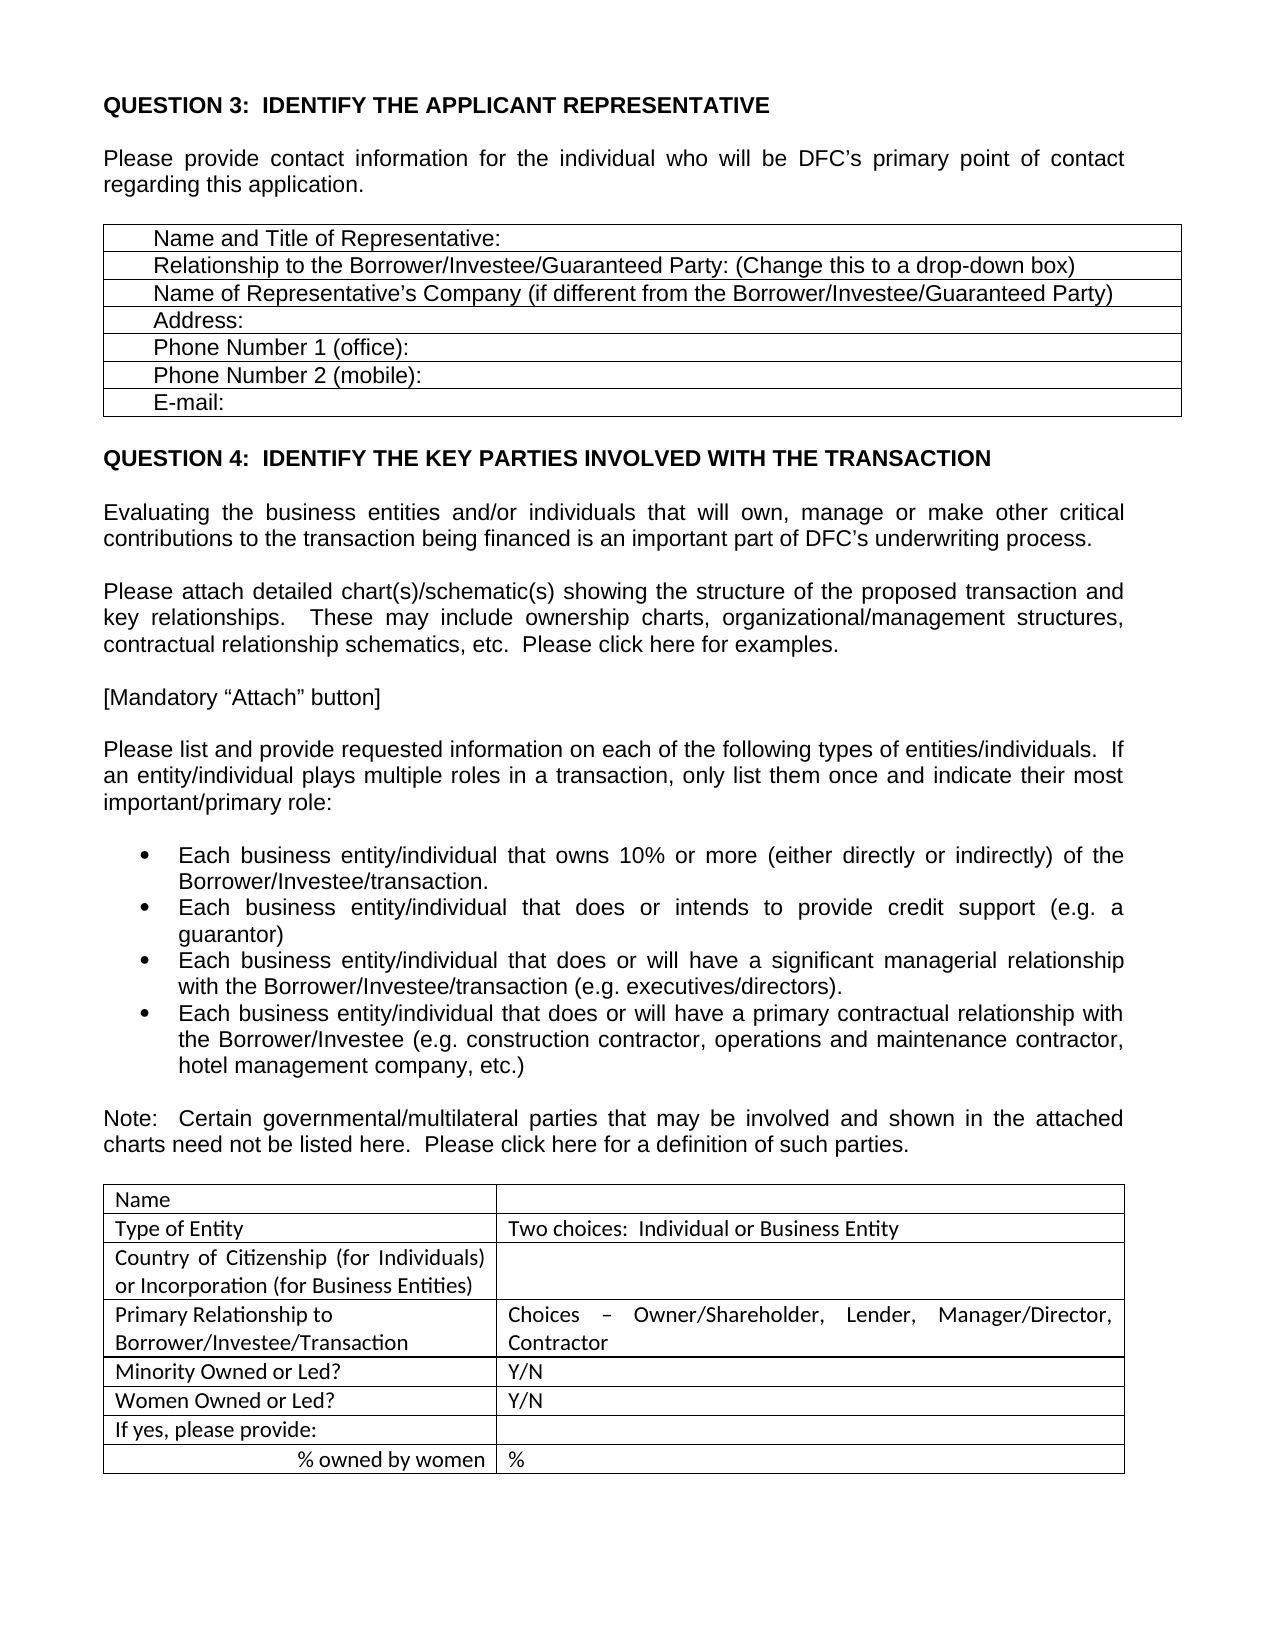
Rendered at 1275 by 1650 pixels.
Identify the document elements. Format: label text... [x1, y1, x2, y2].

table_cell Phone Number 2 (mobile): [104, 362, 1181, 388]
table_cell Y/N [497, 1387, 1124, 1414]
table_cell If yes, please provide: [104, 1416, 496, 1444]
table_header Name [104, 1185, 496, 1213]
text Please attach detailed chart(s)/schematic(s) showing the structure of the proposed transaction and key relationships. These may include ownership charts, organizational/management structures, contractual relationship schematics, etc. Please click here for examples. [103, 578, 1125, 657]
table_cell Choices – Owner/Shareholder, Lender, Manager/Director, Contractor [497, 1300, 1124, 1356]
table_cell [497, 1416, 1124, 1444]
table_cell Name of Representative’s Company (if different from the Borrower/Investee/Guaranteed Party) [104, 280, 1181, 306]
text Please provide contact information for the individual who will be DFC’s primary point of contact regarding this application. [103, 145, 1125, 197]
list Each business entity/individual that does or will have a significant managerial relationship with the Borrower/Investee/transaction (e.g. executives/directors). [141, 947, 1125, 1000]
table_cell Two choices: Individual or Business Entity [497, 1214, 1124, 1242]
table_cell Phone Number 1 (office): [104, 334, 1181, 361]
table_cell Women Owned or Led? [104, 1387, 496, 1414]
table_cell Primary Relationship to Borrower/Investee/Transaction [104, 1300, 496, 1356]
table_cell Type of Entity [104, 1214, 496, 1242]
table_cell E-mail: [104, 389, 1181, 416]
table_cell % owned by women [104, 1445, 496, 1473]
table_cell Minority Owned or Led? [104, 1358, 496, 1386]
table_header [497, 1185, 1124, 1213]
table_cell Address: [104, 307, 1181, 333]
list Each business entity/individual that owns 10% or more (either directly or indirectly) of the Borrower/Investee/transaction. [141, 842, 1125, 894]
text Please list and provide requested information on each of the following types of entities/individuals. If an entity/individual plays multiple roles in a transaction, only list them once and indicate their most important/primary role: [103, 736, 1125, 815]
table_header Name and Title of Representative: [104, 225, 1181, 251]
text Note: Certain governmental/multilateral parties that may be involved and shown in the attached charts need not be listed here. Please click here for a definition of such parties. [103, 1105, 1125, 1158]
list Each business entity/individual that does or intends to provide credit support (e.g. a guarantor) [141, 894, 1125, 947]
text Evaluating the business entities and/or individuals that will own, manage or make other critical contributions to the transaction being financed is an important part of DFC’s underwriting process. [103, 499, 1125, 552]
table_cell % [497, 1445, 1124, 1473]
table_cell Relationship to the Borrower/Investee/Guaranteed Party: (Change this to a drop-down box) [104, 252, 1181, 278]
text QUESTION 3: IDENTIFY THE APPLICANT Representative [103, 92, 1125, 118]
table_cell [497, 1243, 1124, 1299]
text QUESTION 4: IDENTIFY tHE KEY PARTIES INVOLVED WITH THE TRANSACTION [103, 444, 1125, 471]
text [Mandatory “Attach” button] [103, 683, 1125, 710]
table_cell Y/N [497, 1358, 1124, 1386]
table_cell Country of Citizenship (for Individuals) or Incorporation (for Business Entities) [104, 1243, 496, 1299]
list Each business entity/individual that does or will have a primary contractual relationship with the Borrower/Investee (e.g. construction contractor, operations and maintenance contractor, hotel management company, etc.) [141, 1000, 1125, 1079]
